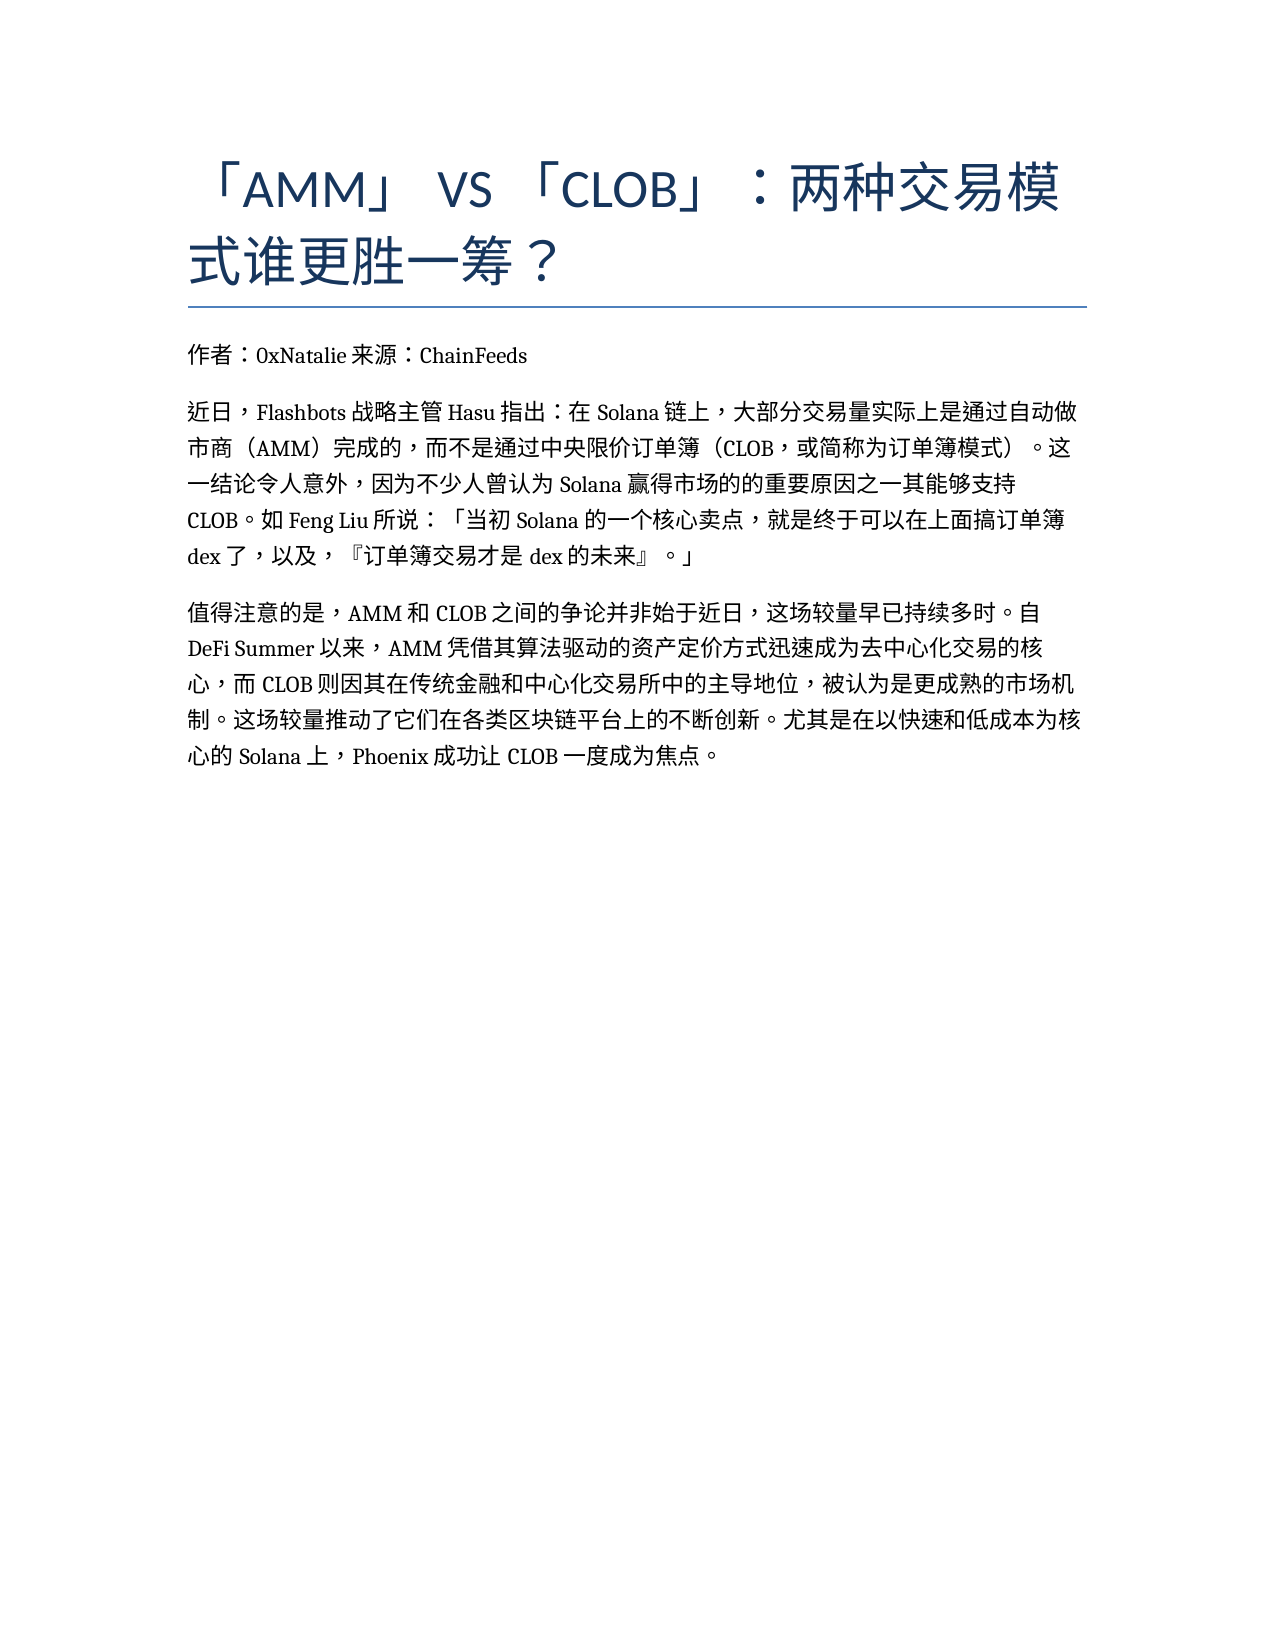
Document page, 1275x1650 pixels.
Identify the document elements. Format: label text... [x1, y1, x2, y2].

title 「AMM」 VS 「CLOB」：两种交易模式谁更胜一筹？ [187, 150, 1087, 308]
text 近日，Flashbots 战略主管Hasu指出：在 Solana 链上，大部分交易量实际上是通过自动做市商（AMM）完成的，而不是通过中央限价订单簿（CLOB，或简称为订单簿模式）。这一结论令人意外，因为不少人曾认为 Solana 赢得市场的的重要原因之一其能够支持 CLOB。如Feng Liu所说：「当初 Solana 的一个核心卖点，就是终于可以在上面搞订单簿 dex 了，以及，『订单簿交易才是 dex 的未来』。」 [187, 396, 1087, 571]
text 值得注意的是，AMM 和 CLOB 之间的争论并非始于近日，这场较量早已持续多时。自 DeFi Summer 以来，AMM 凭借其算法驱动的资产定价方式迅速成为去中心化交易的核心，而 CLOB 则因其在传统金融和中心化交易所中的主导地位，被认为是更成熟的市场机制。这场较量推动了它们在各类区块链平台上的不断创新。尤其是在以快速和低成本为核心的 Solana 上，Phoenix成功让 CLOB 一度成为焦点。 [187, 596, 1087, 771]
text 作者：0xNatalie来源：ChainFeeds [187, 339, 1087, 370]
